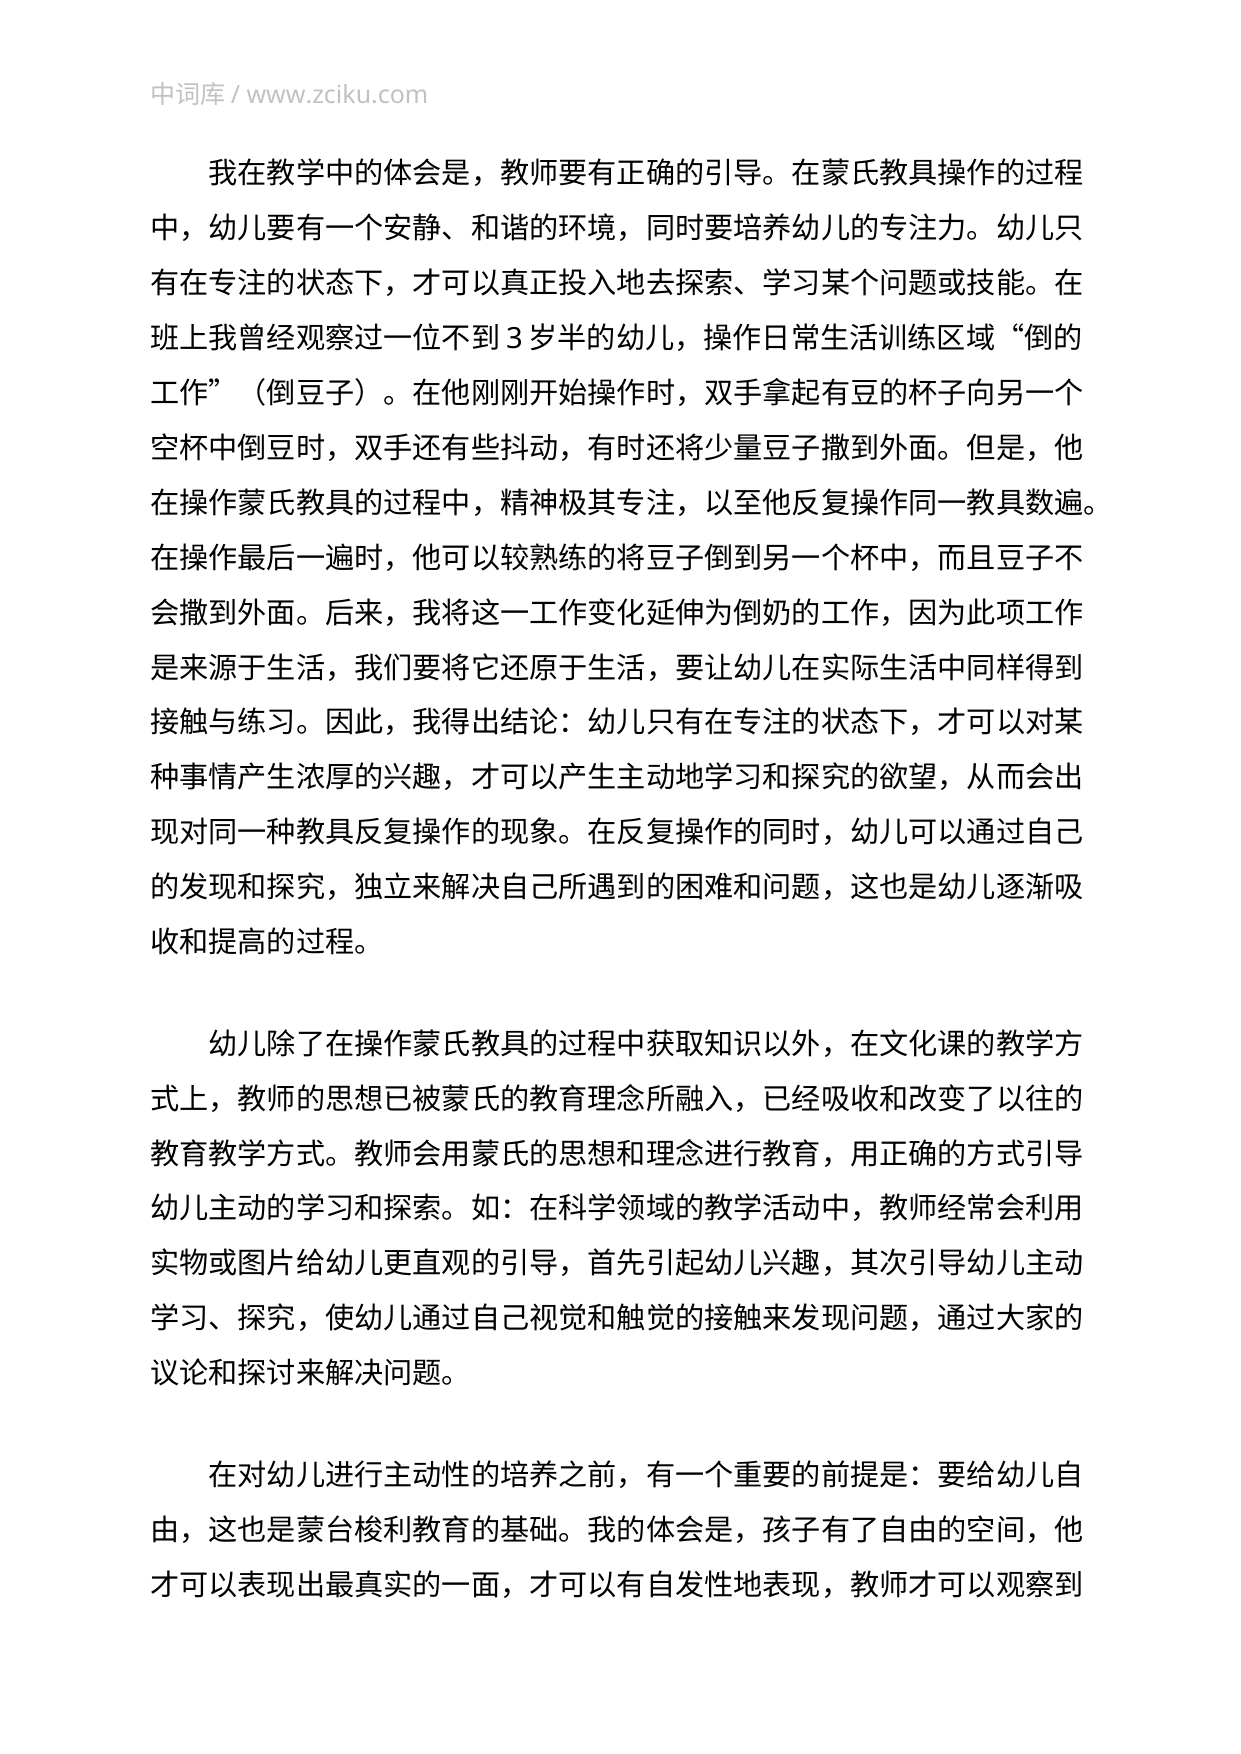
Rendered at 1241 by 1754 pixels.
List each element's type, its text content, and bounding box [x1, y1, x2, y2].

text 幼儿除了在操作蒙氏教具的过程中获取知识以外，在文化课的教学方式上，教师的思想已被蒙氏的教育理念所融入，已经吸收和改变了以往的教育教学方式。教师会用蒙氏的思想和理念进行教育，用正确的方式引导幼儿主动的学习和探索。如：在科学领域的教学活动中，教师经常会利用实物或图片给幼儿更直观的引导，首先引起幼儿兴趣，其次引导幼儿主动学习、探究，使幼儿通过自己视觉和触觉的接触来发现问题，通过大家的议论和探讨来解决问题。 [150, 1020, 1090, 1392]
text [150, 1452, 1090, 1604]
text 我在教学中的体会是，教师要有正确的引导。在蒙氏教具操作的过程中，幼儿要有一个安静、和谐的环境，同时要培养幼儿的专注力。幼儿只有在专注的状态下，才可以真正投入地去探索、学习某个问题或技能。在班上我曾经观察过一位不到3岁半的幼儿，操作日常生活训练区域“倒的工作”（倒豆子）。在他刚刚开始操作时，双手拿起有豆的杯子向另一个空杯中倒豆时，双手还有些抖动，有时还将少量豆子撒到外面。但是，他在操作蒙氏教具的过程中，精神极其专注，以至他反复操作同一教具数遍。在操作最后一遍时，他可以较熟练的将豆子倒到另一个杯中，而且豆子不会撒到外面。后来，我将这一工作变化延伸为倒奶的工作，因为此项工作是来源于生活，我们要将它还原于生活，要让幼儿在实际生活中同样得到接触与练习。因此，我得出结论：幼儿只有在专注的状态下，才可以对某种事情产生浓厚的兴趣，才可以产生主动地学习和探究的欲望，从而会出现对同一种教具反复操作的现象。在反复操作的同时，幼儿可以通过自己的发现和探究，独立来解决自己所遇到的困难和问题，这也是幼儿逐渐吸收和提高的过程。 [150, 150, 1090, 961]
